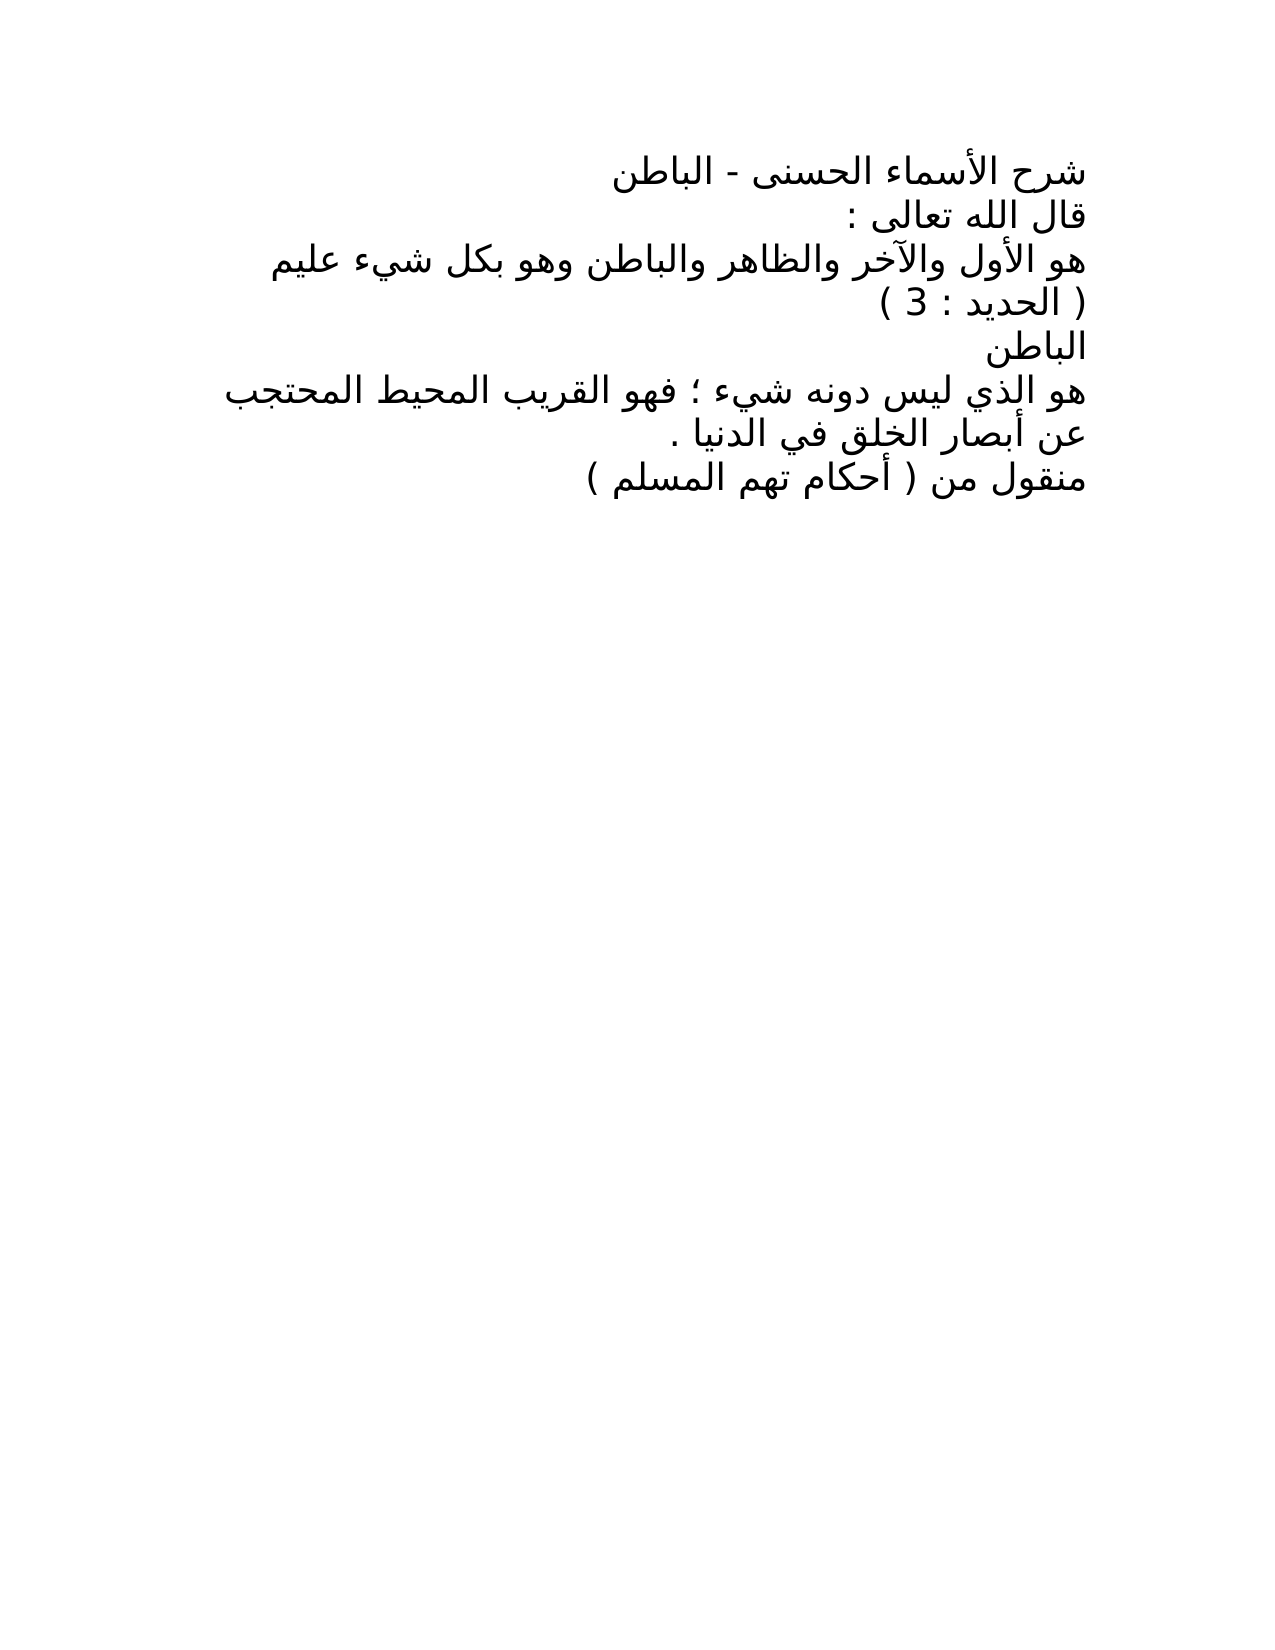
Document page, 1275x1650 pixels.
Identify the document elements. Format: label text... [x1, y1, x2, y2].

text منقول من ( أحكام تهم المسلم ) [187, 456, 1087, 499]
text شرح الأسماء الحسنى - الباطن [187, 150, 1087, 194]
text هو الأول والآخر والظاهر والباطن وهو بكل شيء عليم [187, 237, 1087, 281]
text ( الحديد : 3 ) [187, 281, 1087, 324]
text هو الذي ليس دونه شيء ؛ فهو القريب المحيط المحتجب عن أبصار الخلق في الدنيا . [187, 368, 1087, 456]
text قال الله تعالى : [187, 194, 1087, 237]
text الباطن [187, 324, 1087, 368]
